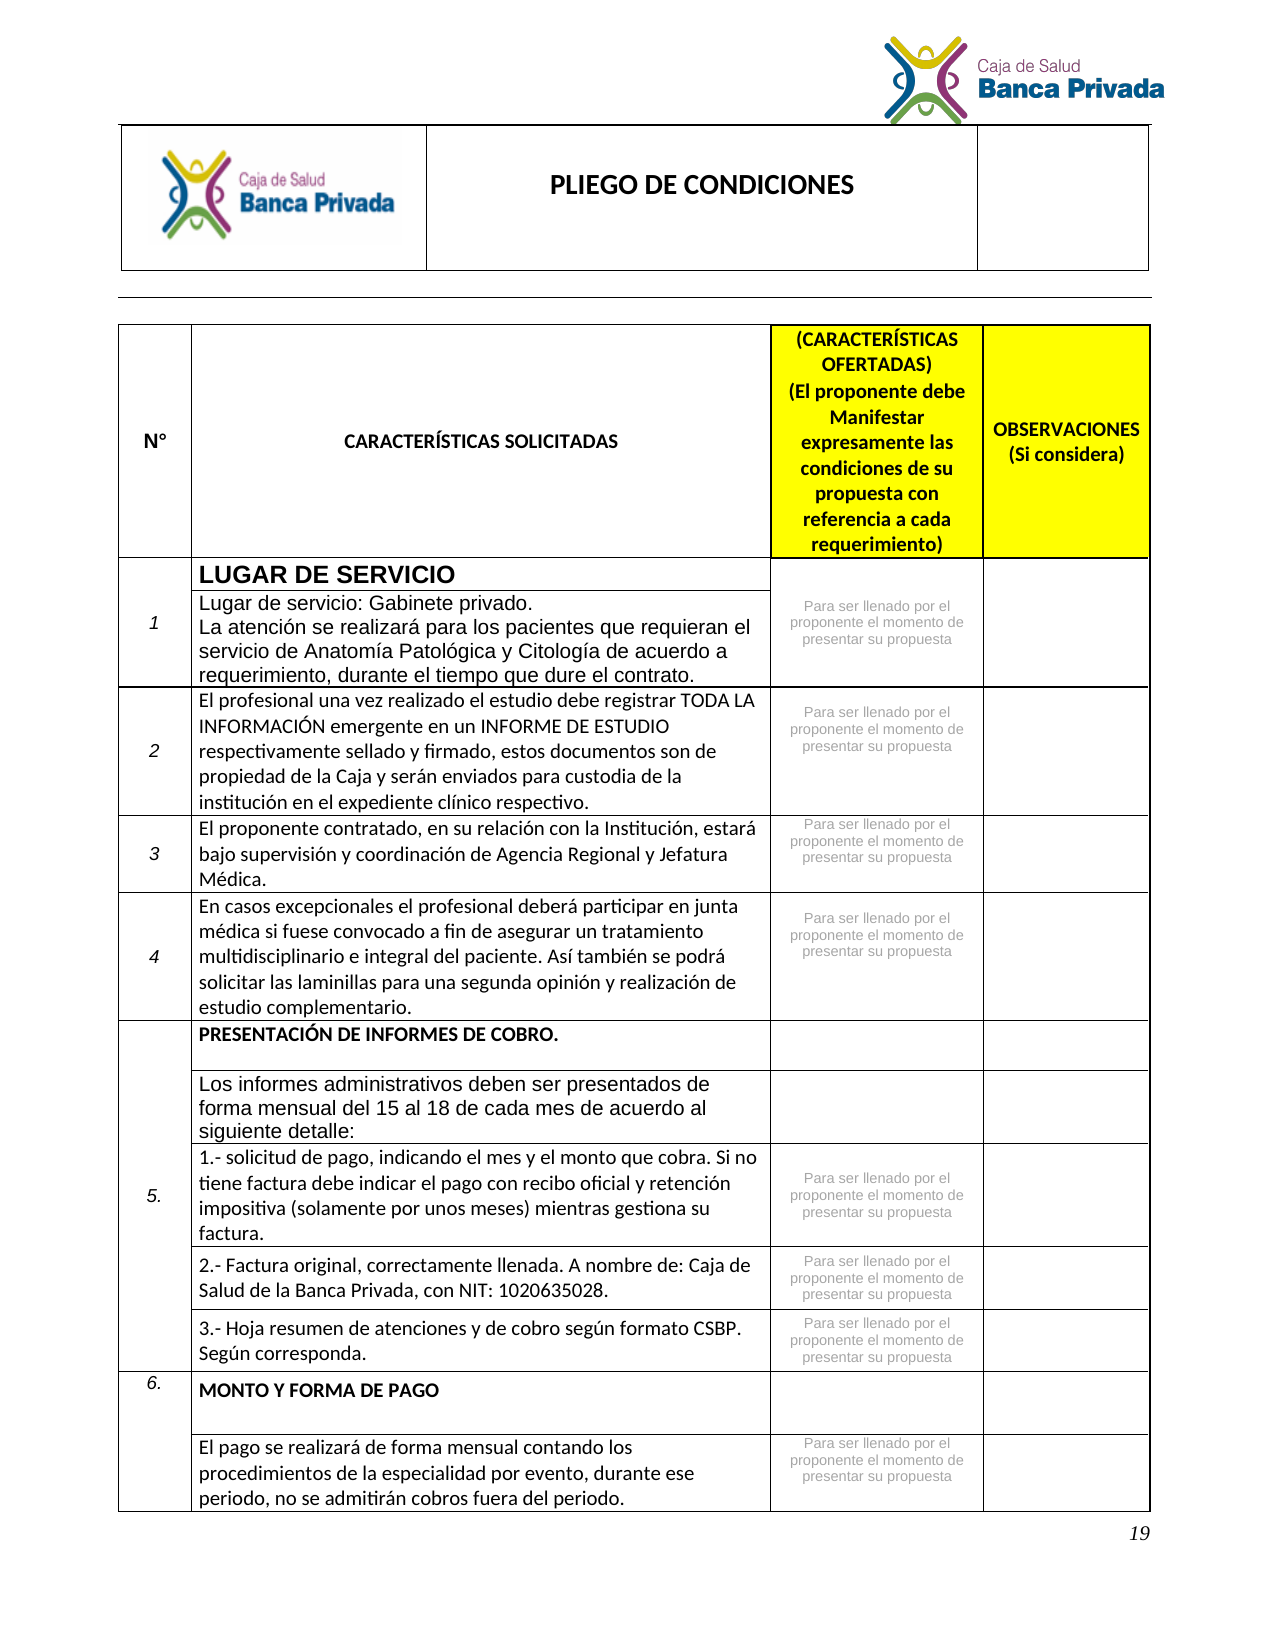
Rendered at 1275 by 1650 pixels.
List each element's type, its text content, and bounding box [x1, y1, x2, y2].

table_cell [984, 557, 1149, 686]
table_cell 3 [119, 816, 191, 892]
table_cell [984, 1246, 1149, 1308]
table_cell [771, 1021, 983, 1070]
table_cell [984, 686, 1149, 814]
table_header CARACTERÍSTICAS SOLICITADAS [192, 325, 770, 557]
table_cell El proponente contratado, en su relación con la Institución, estará bajo supervisión y coordinación de Agencia Regional y Jefatura Médica. [192, 816, 770, 892]
table_cell [984, 892, 1149, 1020]
table_cell [984, 1309, 1149, 1371]
table_cell [984, 1371, 1149, 1433]
table_cell En casos excepcionales el profesional deberá participar en junta médica si fuese convocado a fin de asegurar un tratamiento multidisciplinario e integral del paciente. Así también se podrá solicitar las laminillas para una segunda opinión y realización de estudio complementario. [192, 893, 770, 1020]
table_cell [984, 1020, 1149, 1070]
picture [873, 28, 1177, 135]
table_cell [771, 1071, 983, 1143]
table_cell 4 [119, 893, 191, 1020]
picture [147, 126, 403, 245]
table_cell PRESENTACIÓN DE INFORMES DE COBRO. [192, 1021, 770, 1070]
table_cell El pago se realizará de forma mensual contando los procedimientos de la especialidad por evento, durante ese periodo, no se admitirán cobros fuera del periodo. [192, 1435, 770, 1511]
table_cell 6. [119, 1372, 191, 1511]
table_cell Para ser llenado por el proponente el momento de presentar su propuesta [771, 1310, 983, 1371]
table_cell (El proponente debe Manifestar expresamente las condiciones de su propuesta con referencia a cada requerimiento) [772, 377, 982, 557]
table_cell Para ser llenado por el proponente el momento de presentar su propuesta [771, 1144, 983, 1246]
table_cell LUGAR DE SERVICIO [192, 558, 770, 589]
picture [873, 126, 977, 135]
table_cell Lugar de servicio: Gabinete privado. La atención se realizará para los pacientes que requieran el servicio de Anatomía Patológica y Citología de acuerdo a requerimiento, durante el tiempo que dure el contrato. [192, 591, 770, 686]
table_cell [984, 815, 1149, 892]
table_cell Los informes administrativos deben ser presentados de forma mensual del 15 al 18 de cada mes de acuerdo al siguiente detalle: [192, 1071, 770, 1143]
table_header (CARACTERÍSTICAS OFERTADAS) [772, 326, 982, 377]
table_cell Para ser llenado por el proponente el momento de presentar su propuesta [771, 1435, 983, 1511]
table_cell 2 [119, 688, 191, 814]
table_cell 3.- Hoja resumen de atenciones y de cobro según formato CSBP. Según corresponda. [192, 1310, 770, 1371]
table_cell [984, 1434, 1149, 1511]
table_cell [984, 1070, 1149, 1143]
table_cell 5. [119, 1021, 191, 1371]
table_header OBSERVACIONES (Si considera) [984, 326, 1149, 557]
table_cell [984, 1143, 1149, 1246]
table_cell Para ser llenado por el proponente el momento de presentar su propuesta [771, 688, 983, 814]
table_cell 1 [119, 558, 191, 686]
table_cell Para ser llenado por el proponente el momento de presentar su propuesta [771, 559, 983, 686]
table_cell [771, 1372, 983, 1433]
table_cell 1.- solicitud de pago, indicando el mes y el monto que cobra. Si no tiene factura debe indicar el pago con recibo oficial y retención impositiva (solamente por unos meses) mientras gestiona su factura. [192, 1144, 770, 1246]
table_cell 2.- Factura original, correctamente llenada. A nombre de: Caja de Salud de la Banca Privada, con NIT: 1020635028. [192, 1247, 770, 1308]
table_cell Para ser llenado por el proponente el momento de presentar su propuesta [771, 816, 983, 892]
table_cell Para ser llenado por el proponente el momento de presentar su propuesta [771, 1247, 983, 1308]
table_cell Para ser llenado por el proponente el momento de presentar su propuesta [771, 893, 983, 1020]
table_cell MONTO Y FORMA DE PAGO [192, 1372, 770, 1433]
picture [978, 126, 1148, 135]
table_cell El profesional una vez realizado el estudio debe registrar TODA LA INFORMACIÓN emergente en un INFORME DE ESTUDIO respectivamente sellado y firmado, estos documentos son de propiedad de la Caja y serán enviados para custodia de la institución en el expediente clínico respectivo. [192, 688, 770, 814]
table_header N° [119, 325, 191, 557]
